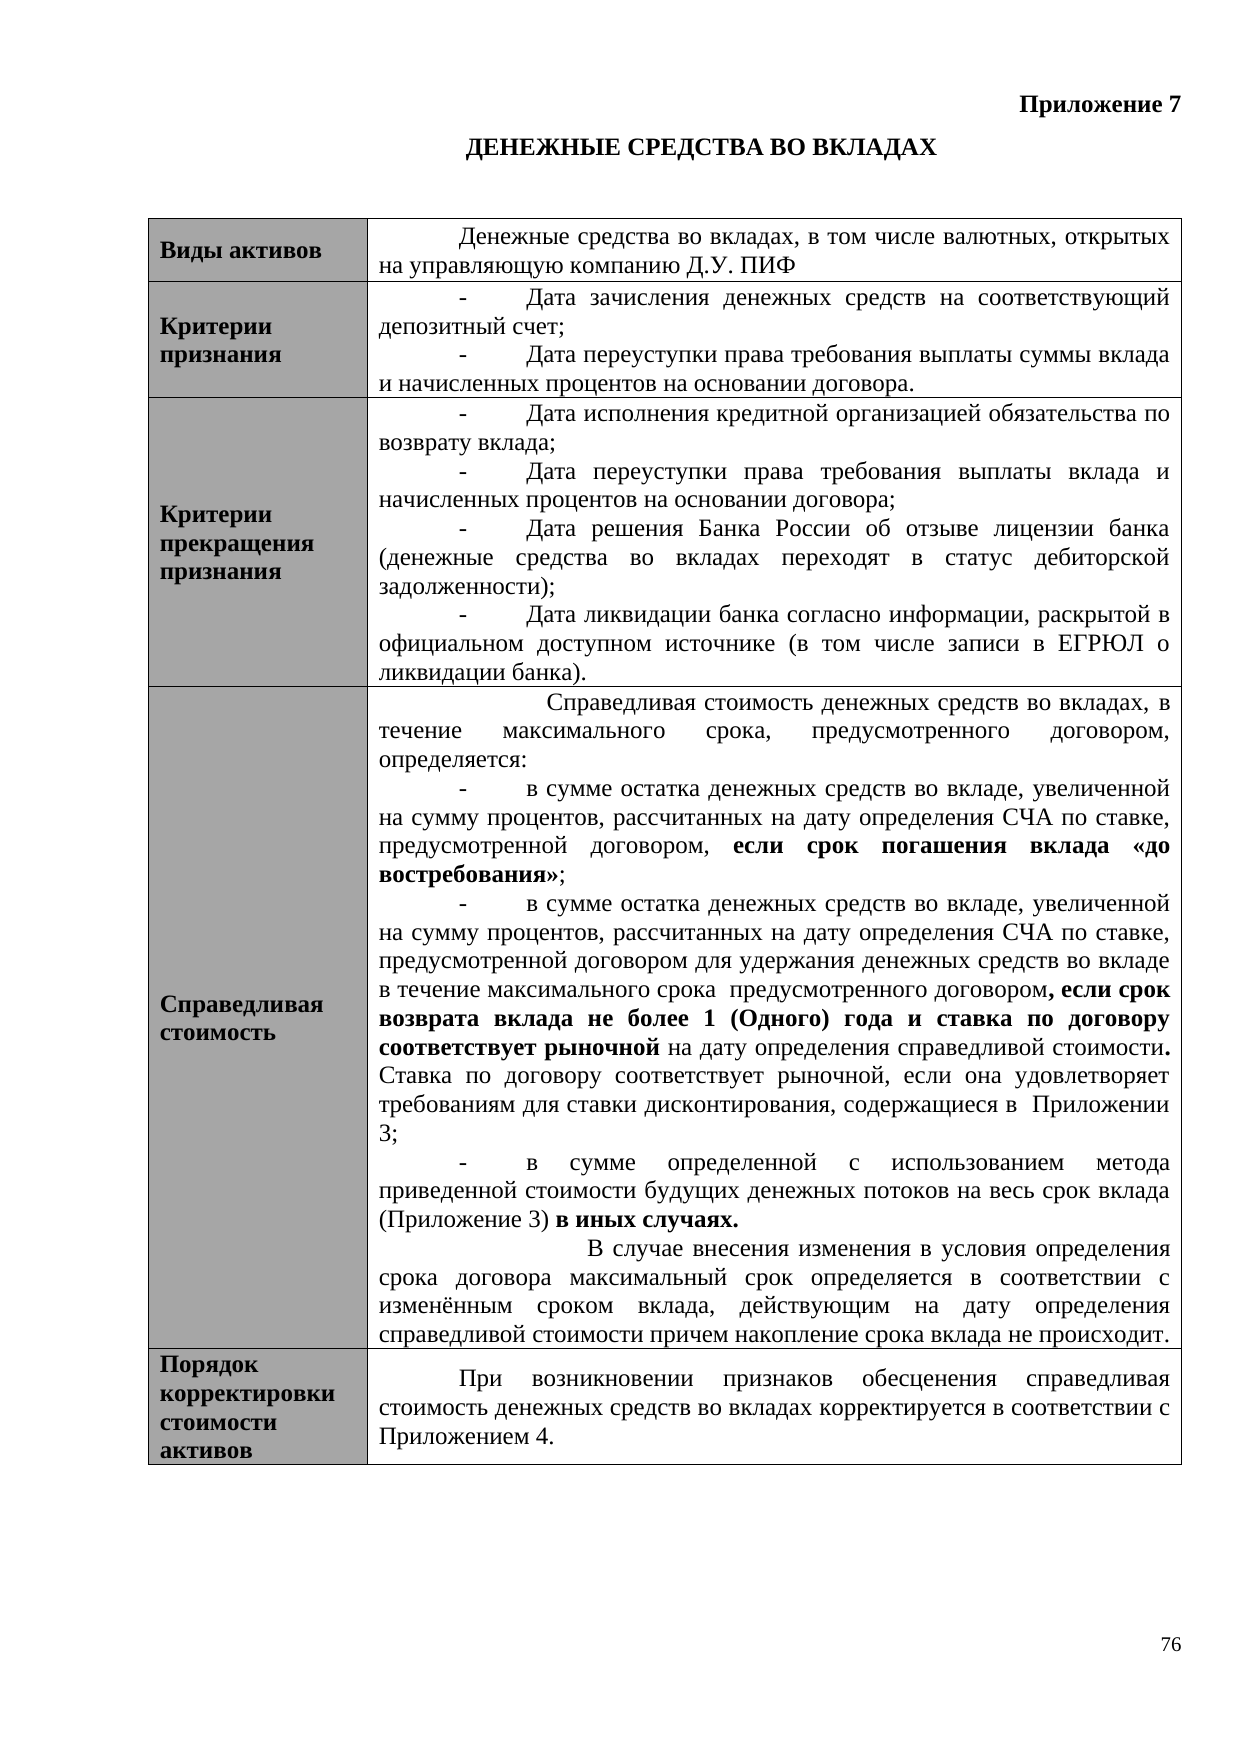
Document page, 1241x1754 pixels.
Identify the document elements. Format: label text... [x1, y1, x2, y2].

table_cell Справедливая стоимость денежных средств во вкладах, в течение максимального срока, предусмотренного договором, определяется: в сумме остатка денежных средств во вкладе, увеличенной на сумму процентов, рассчитанных на дату определения СЧА по ставке, предусмотренной договором, если срок погашения вклада «до востребования»; в сумме остатка денежных средств во вкладе, увеличенной на сумму процентов, рассчитанных на дату определения СЧА по ставке, предусмотренной договором для удержания денежных средств во вкладе в течение максимального срока предусмотренного договором, если срок возврата вклада не более 1 (Одного) года и ставка по договору соответствует рыночной на дату определения справедливой стоимости. Ставка по договору соответствует рыночной, если она удовлетворяет требованиям для ставки дисконтирования, содержащиеся в Приложении 3; в сумме определенной с использованием метода приведенной стоимости будущих денежных потоков на весь срок вклада (Приложение 3) в иных случаях. В случае внесения изменения в условия определения срока договора максимальный срок определяется в соответствии с изменённым сроком вклада, действующим на дату определения справедливой стоимости причем накопление срока вклада не происходит. [368, 687, 1181, 1348]
table_cell Порядок корректировки стоимости активов [149, 1349, 367, 1464]
table_cell При возникновении признаков обесценения справедливая стоимость денежных средств во вкладах корректируется в соответствии с Приложением 4. [368, 1349, 1181, 1464]
text Приложение 7 [148, 89, 1181, 117]
table_cell Критерии признания [149, 282, 367, 397]
table_cell Дата зачисления денежных средств на соответствующий депозитный счет; Дата переуступки права требования выплаты суммы вклада и начисленных процентов на основании договора. [368, 282, 1181, 397]
table_header Виды активов [149, 219, 367, 281]
table_header Денежные средства во вкладах, в том числе валютных, открытых на управляющую компанию Д.У. ПИФ [368, 219, 1181, 281]
table_cell Критерии прекращения признания [149, 398, 367, 686]
table_cell Дата исполнения кредитной организацией обязательства по возврату вклада; Дата переуступки права требования выплаты вклада и начисленных процентов на основании договора; Дата решения Банка России об отзыве лицензии банка (денежные средства во вкладах переходят в статус дебиторской задолженности); Дата ликвидации банка согласно информации, раскрытой в официальном доступном источнике (в том числе записи в ЕГРЮЛ о ликвидации банка). [368, 398, 1181, 686]
table_cell Справедливая стоимость [149, 687, 367, 1348]
text ДЕНЕЖНЫЕ СРЕДСТВА ВО ВКЛАДАХ [148, 132, 1181, 161]
